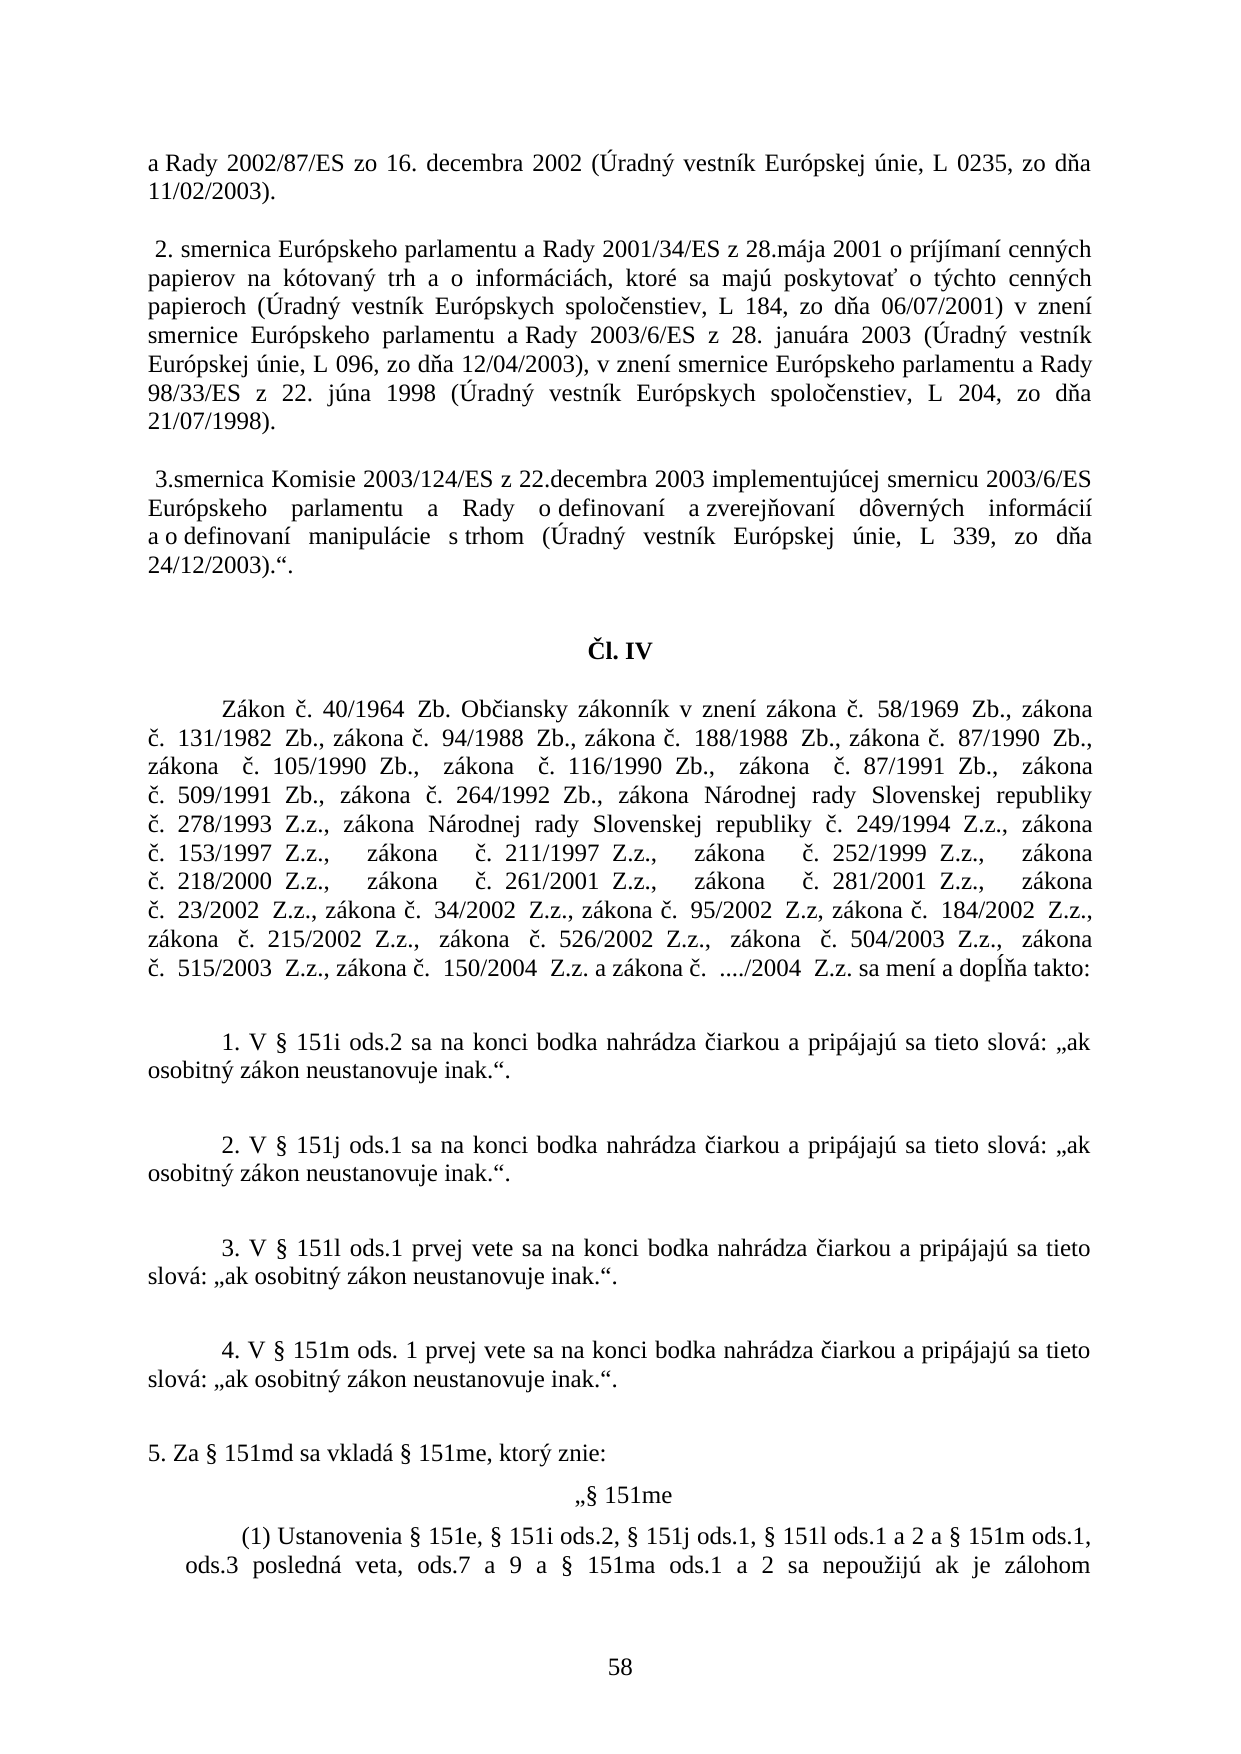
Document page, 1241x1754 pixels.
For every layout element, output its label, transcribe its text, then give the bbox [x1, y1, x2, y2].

text 4. V § 151m ods. 1 prvej vete sa na konci bodka nahrádza čiarkou a pripájajú sa tieto slová: „ak osobitný zákon neustanovuje inak.“. [148, 1336, 1093, 1393]
text Čl. IV [148, 636, 1093, 665]
text 2. smernica Európskeho parlamentu a Rady 2001/34/ES z 28.mája 2001 o príjímaní cenných papierov na kótovaný trh a o informáciách, ktoré sa majú poskytovať o týchto cenných papieroch (Úradný vestník Európskych spoločenstiev, L 184, zo dňa 06/07/2001) v znení smernice Európskeho parlamentu a Rady 2003/6/ES z 28. januára 2003 (Úradný vestník Európskej únie, L 096, zo dňa 12/04/2003), v znení smernice Európskeho parlamentu a Rady 98/33/ES z 22. júna 1998 (Úradný vestník Európskych spoločenstiev, L 204, zo dňa 21/07/1998). [148, 234, 1093, 435]
text 1. V § 151i ods.2 sa na konci bodka nahrádza čiarkou a pripájajú sa tieto slová: „ak osobitný zákon neustanovuje inak.“. [148, 1027, 1093, 1084]
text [185, 1521, 1093, 1578]
text 3. V § 151l ods.1 prvej vete sa na konci bodka nahrádza čiarkou a pripájajú sa tieto slová: „ak osobitný zákon neustanovuje inak.“. [148, 1233, 1093, 1290]
text „§ 151me [148, 1480, 1093, 1508]
text Zákon č. 40/1964Zb. Občiansky zákonník v znení zákona č.58/1969Zb., zákona č.131/1982Zb., zákona č.94/1988Zb., zákona č.188/1988Zb., zákona č.87/1990Zb., zákona č.105/1990Zb., zákona č.116/1990Zb., zákona č.87/1991Zb., zákona č.509/1991Zb., zákona č.264/1992Zb., zákona Národnej rady Slovenskej republiky č.278/1993Z.z., zákona Národnej rady Slovenskej republiky č.249/1994Z.z., zákona č.153/1997Z.z., zákona č.211/1997Z.z., zákona č.252/1999Z.z., zákona č.218/2000Z.z., zákona č.261/2001Z.z., zákona č.281/2001Z.z., zákona č.23/2002Z.z., zákona č.34/2002Z.z., zákona č.95/2002Z.z, zákona č.184/2002Z.z., zákona č.215/2002Z.z., zákona č.526/2002Z.z., zákona č.504/2003Z.z., zákona č.515/2003Z.z., zákona č.150/2004Z.z. a zákona č...../2004Z.z. sa mení a dopĺňa takto: [148, 694, 1093, 981]
text 3.smernica Komisie 2003/124/ES z 22.decembra 2003 implementujúcej smernicu 2003/6/ES Európskeho parlamentu a Rady o definovaní a zverejňovaní dôverných informácií a o definovaní manipulácie s trhom (Úradný vestník Európskej únie, L 339, zo dňa 24/12/2003).“. [148, 464, 1093, 579]
text 2. V § 151j ods.1 sa na konci bodka nahrádza čiarkou a pripájajú sa tieto slová: „ak osobitný zákon neustanovuje inak.“. [148, 1130, 1093, 1187]
list 5. Za § 151md sa vkladá § 151me, ktorý znie: [148, 1438, 1093, 1467]
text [148, 148, 1093, 205]
